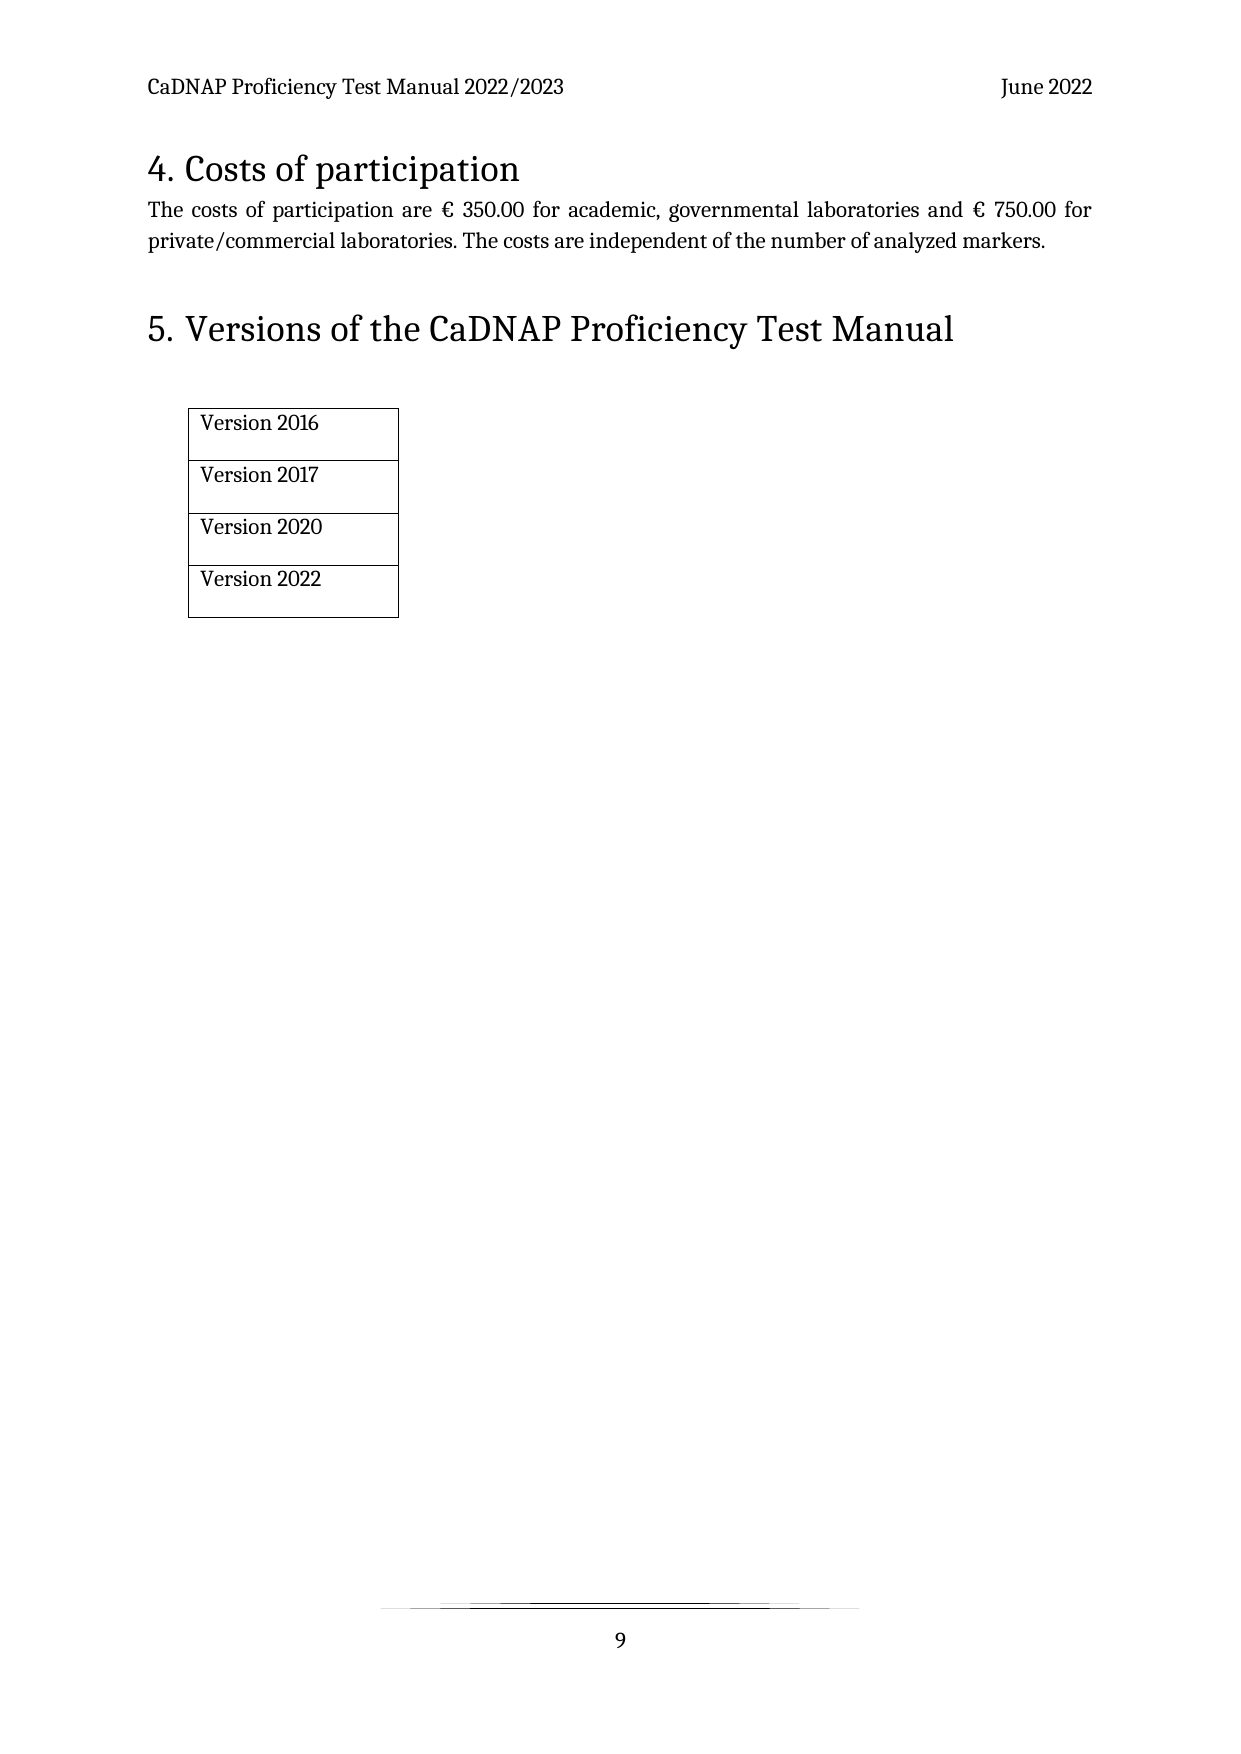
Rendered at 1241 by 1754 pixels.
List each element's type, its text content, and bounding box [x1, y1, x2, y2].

table_header Version 2016 [189, 409, 398, 460]
table_cell Version 2017 [189, 461, 398, 512]
subtitle Costs of participation [148, 148, 1093, 191]
table_cell Version 2020 [189, 514, 398, 564]
table_cell Version 2022 [189, 566, 398, 617]
text The costs of participation are € 350.00 for academic, governmental laboratories and € 750.00 for private/commercial laboratories. The costs are independent of the number of analyzed markers. [148, 197, 1093, 254]
subtitle Versions of the CaDNAP Proficiency Test Manual [148, 308, 1093, 351]
